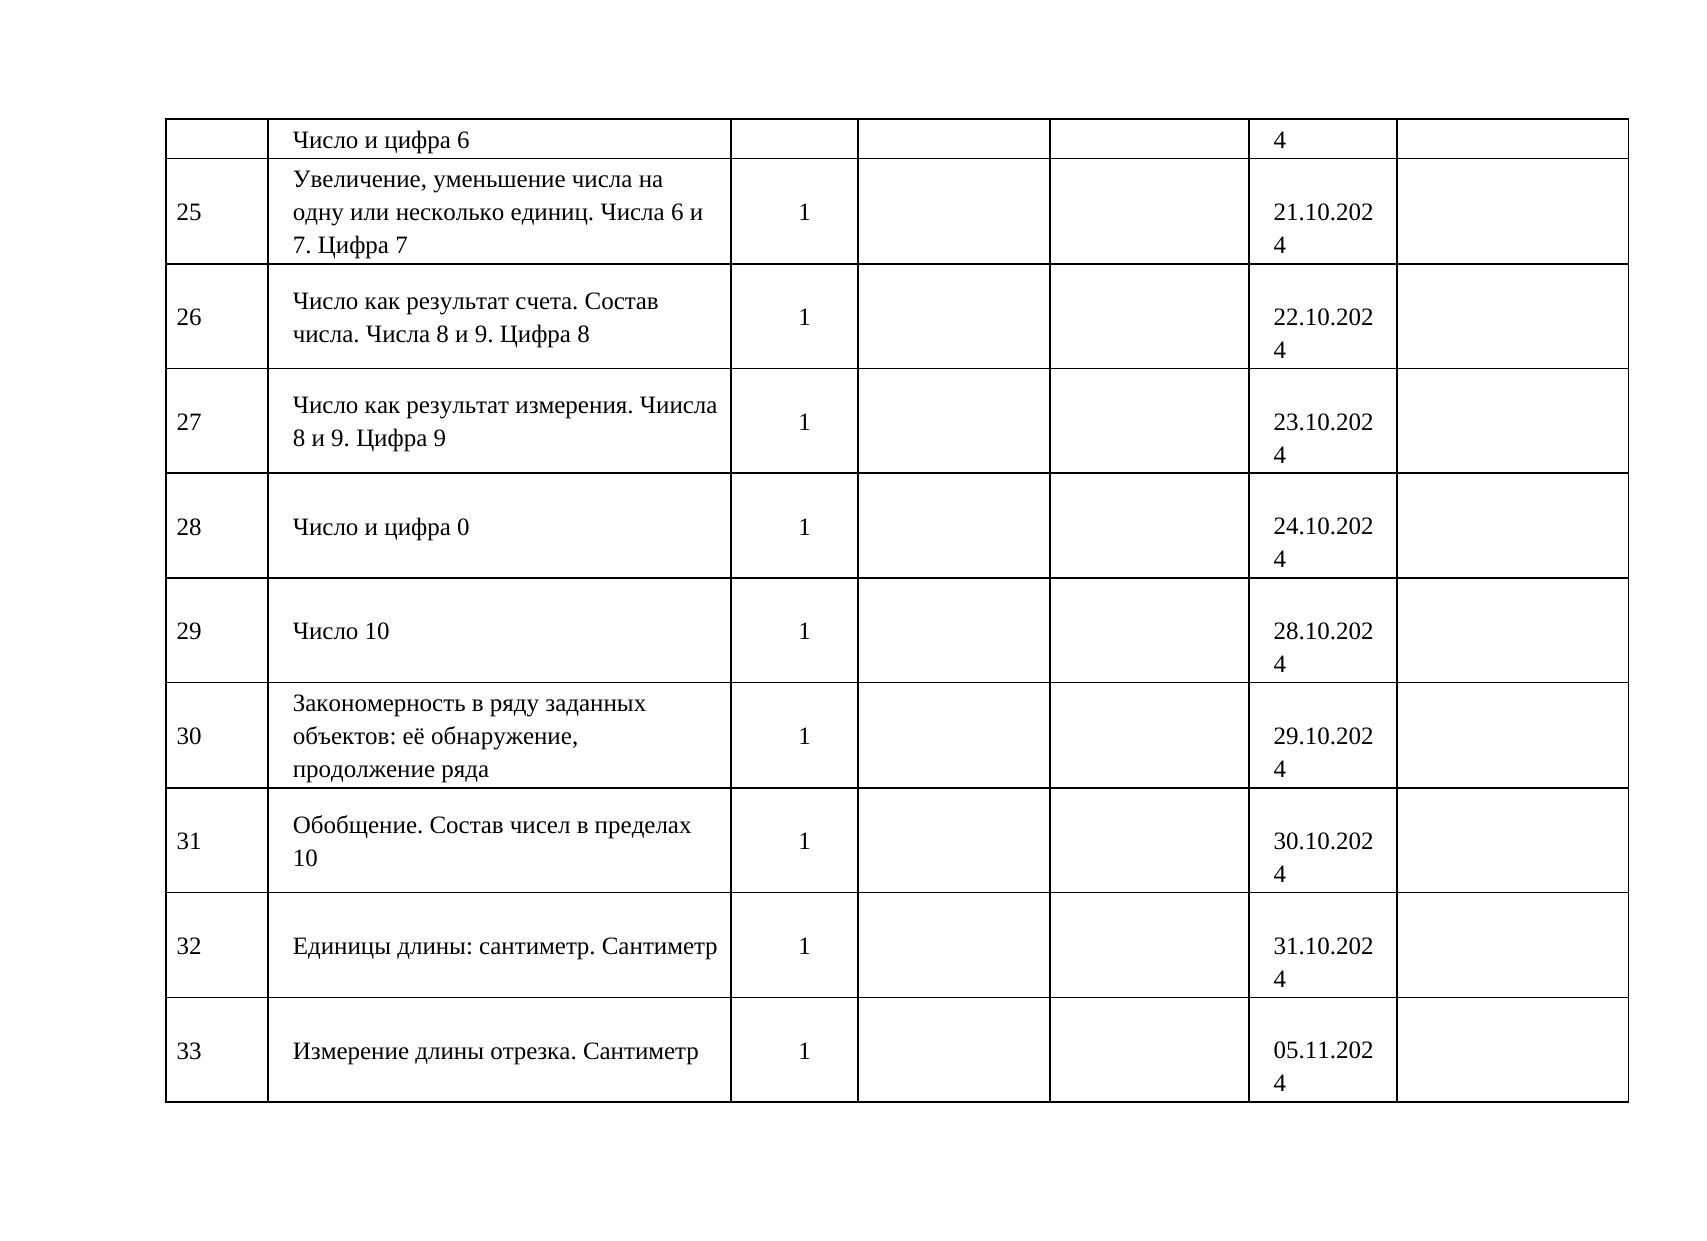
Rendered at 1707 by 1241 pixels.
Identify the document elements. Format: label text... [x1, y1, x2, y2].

table_cell Число 10 [269, 579, 730, 682]
table_cell 05.11.2024 [1250, 998, 1396, 1101]
table_cell [1398, 474, 1628, 577]
table_cell [1051, 265, 1248, 368]
table_cell [1398, 120, 1628, 157]
table_cell [859, 998, 1049, 1101]
table_cell [1398, 159, 1628, 263]
table_cell 1 [732, 120, 857, 157]
table_cell Обобщение. Состав чисел в пределах 10 [269, 789, 730, 892]
table_cell [1051, 579, 1248, 682]
table_cell [1051, 998, 1248, 1101]
table_cell Увеличение, уменьшение числа на одну или несколько единиц. Числа 6 и 7. Цифра 7 [269, 159, 730, 263]
table_cell 26 [167, 265, 267, 368]
table_cell 1 [732, 369, 857, 472]
table_cell 1 [732, 893, 857, 996]
table_cell 31 [167, 789, 267, 892]
table_cell 24 [167, 120, 267, 157]
table_cell [1398, 579, 1628, 682]
table_cell Число как результат счета. Состав числа. Числа 8 и 9. Цифра 8 [269, 265, 730, 368]
table_cell 31.10.2024 [1250, 893, 1396, 996]
table_cell [1398, 265, 1628, 368]
table_cell Число и цифра 0 [269, 474, 730, 577]
table_cell [1051, 474, 1248, 577]
table_cell [859, 120, 1049, 157]
table_cell [1398, 789, 1628, 892]
table_cell 1 [732, 474, 857, 577]
table_cell [859, 579, 1049, 682]
table_cell 28 [167, 474, 267, 577]
table_cell Число как результат измерения. Чиисла 8 и 9. Цифра 9 [269, 369, 730, 472]
table_cell [1398, 998, 1628, 1101]
table_cell 33 [167, 998, 267, 1101]
table_cell 23.10.2024 [1250, 369, 1396, 472]
table_cell [1051, 683, 1248, 787]
table_cell [859, 265, 1049, 368]
table_cell [859, 893, 1049, 996]
table_cell 1 [732, 998, 857, 1101]
table_cell 17.10.2024 [1250, 120, 1396, 157]
table_cell [1051, 789, 1248, 892]
table_cell Измерение длины отрезка. Сантиметр [269, 998, 730, 1101]
table_cell 30.10.2024 [1250, 789, 1396, 892]
table_cell 27 [167, 369, 267, 472]
table_cell [1398, 369, 1628, 472]
table_cell 1 [732, 683, 857, 787]
table_cell 1 [732, 789, 857, 892]
table_cell [1051, 369, 1248, 472]
table_cell 29 [167, 579, 267, 682]
table_cell 1 [732, 159, 857, 263]
table_cell [859, 369, 1049, 472]
table_cell [1051, 120, 1248, 157]
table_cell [269, 120, 730, 157]
table_cell [859, 159, 1049, 263]
table_cell [859, 474, 1049, 577]
table_cell 32 [167, 893, 267, 996]
table_cell 29.10.2024 [1250, 683, 1396, 787]
table_cell 28.10.2024 [1250, 579, 1396, 682]
table_cell 21.10.2024 [1250, 159, 1396, 263]
table_cell 24.10.2024 [1250, 474, 1396, 577]
table_cell 30 [167, 683, 267, 787]
table_cell [859, 683, 1049, 787]
table_cell 22.10.2024 [1250, 265, 1396, 368]
table_cell [1051, 893, 1248, 996]
table_cell [1051, 159, 1248, 263]
table_cell [1398, 893, 1628, 996]
table_cell 1 [732, 579, 857, 682]
table_cell 1 [732, 265, 857, 368]
table_cell [859, 789, 1049, 892]
table_cell Единицы длины: сантиметр. Сантиметр [269, 893, 730, 996]
table_cell Закономерность в ряду заданных объектов: её обнаружение, продолжение ряда [269, 683, 730, 787]
table_cell 25 [167, 159, 267, 263]
table_cell [1398, 683, 1628, 787]
